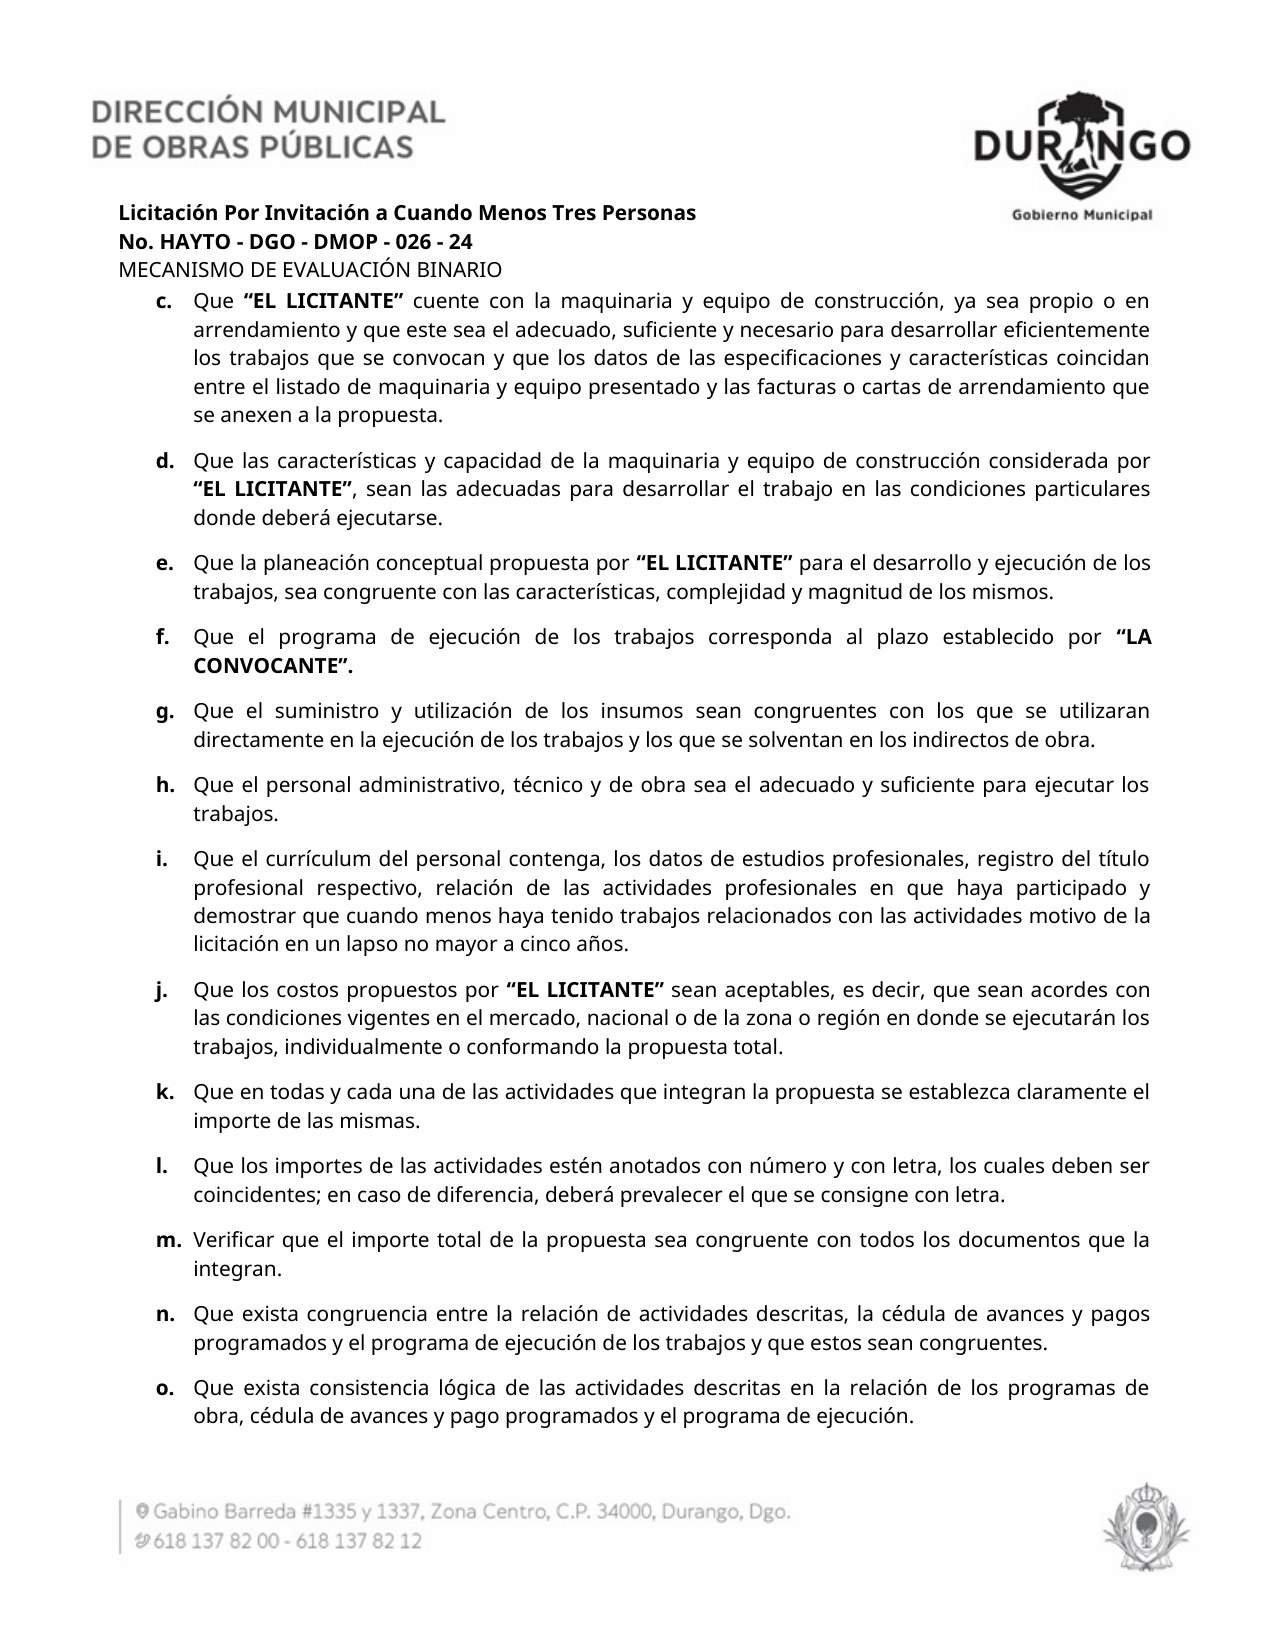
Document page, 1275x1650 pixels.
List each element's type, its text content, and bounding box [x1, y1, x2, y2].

list Que los importes de las actividades estén anotados con número y con letra, los cuales deben ser coincidentes; en caso de diferencia, deberá prevalecer el que se consigne con letra. [156, 1151, 1152, 1208]
list Que los costos propuestos por “EL LICITANTE” sean aceptables, es decir, que sean acordes con las condiciones vigentes en el mercado, nacional o de la zona o región en donde se ejecutarán los trabajos, individualmente o conformando la propuesta total. [156, 975, 1152, 1060]
list Que “EL LICITANTE” cuente con la maquinaria y equipo de construcción, ya sea propio o en arrendamiento y que este sea el adecuado, suficiente y necesario para desarrollar eficientemente los trabajos que se convocan y que los datos de las especificaciones y características coincidan entre el listado de maquinaria y equipo presentado y las facturas o cartas de arrendamiento que se anexen a la propuesta. [156, 287, 1152, 429]
list Que en todas y cada una de las actividades que integran la propuesta se establezca claramente el importe de las mismas. [156, 1077, 1152, 1134]
list Que exista congruencia entre la relación de actividades descritas, la cédula de avances y pagos programados y el programa de ejecución de los trabajos y que estos sean congruentes. [156, 1299, 1152, 1356]
list Que el programa de ejecución de los trabajos corresponda al plazo establecido por “”. [156, 622, 1152, 679]
list Verificar que el importe total de la propuesta sea congruente con todos los documentos que la integran. [156, 1225, 1152, 1282]
list Que el currículum del personal contenga, los datos de estudios profesionales, registro del título profesional respectivo, relación de las actividades profesionales en que haya participado y demostrar que cuando menos haya tenido trabajos relacionados con las actividades motivo de la licitación en un lapso no mayor a cinco años. [156, 844, 1152, 958]
list Que exista consistencia lógica de las actividades descritas en la relación de los programas de obra, cédula de avances y pago programados y el programa de ejecución. [156, 1373, 1152, 1430]
picture [7, 5, 1269, 1635]
list Que el suministro y utilización de los insumos sean congruentes con los que se utilizaran directamente en la ejecución de los trabajos y los que se solventan en los indirectos de obra. [156, 696, 1152, 753]
list Que el personal administrativo, técnico y de obra sea el adecuado y suficiente para ejecutar los trabajos. [156, 770, 1152, 827]
list Que la planeación conceptual propuesta por “EL LICITANTE” para el desarrollo y ejecución de los trabajos, sea congruente con las características, complejidad y magnitud de los mismos. [156, 548, 1152, 605]
list Que las características y capacidad de la maquinaria y equipo de construcción considerada por “EL LICITANTE”, sean las adecuadas para desarrollar el trabajo en las condiciones particulares donde deberá ejecutarse. [156, 446, 1152, 531]
